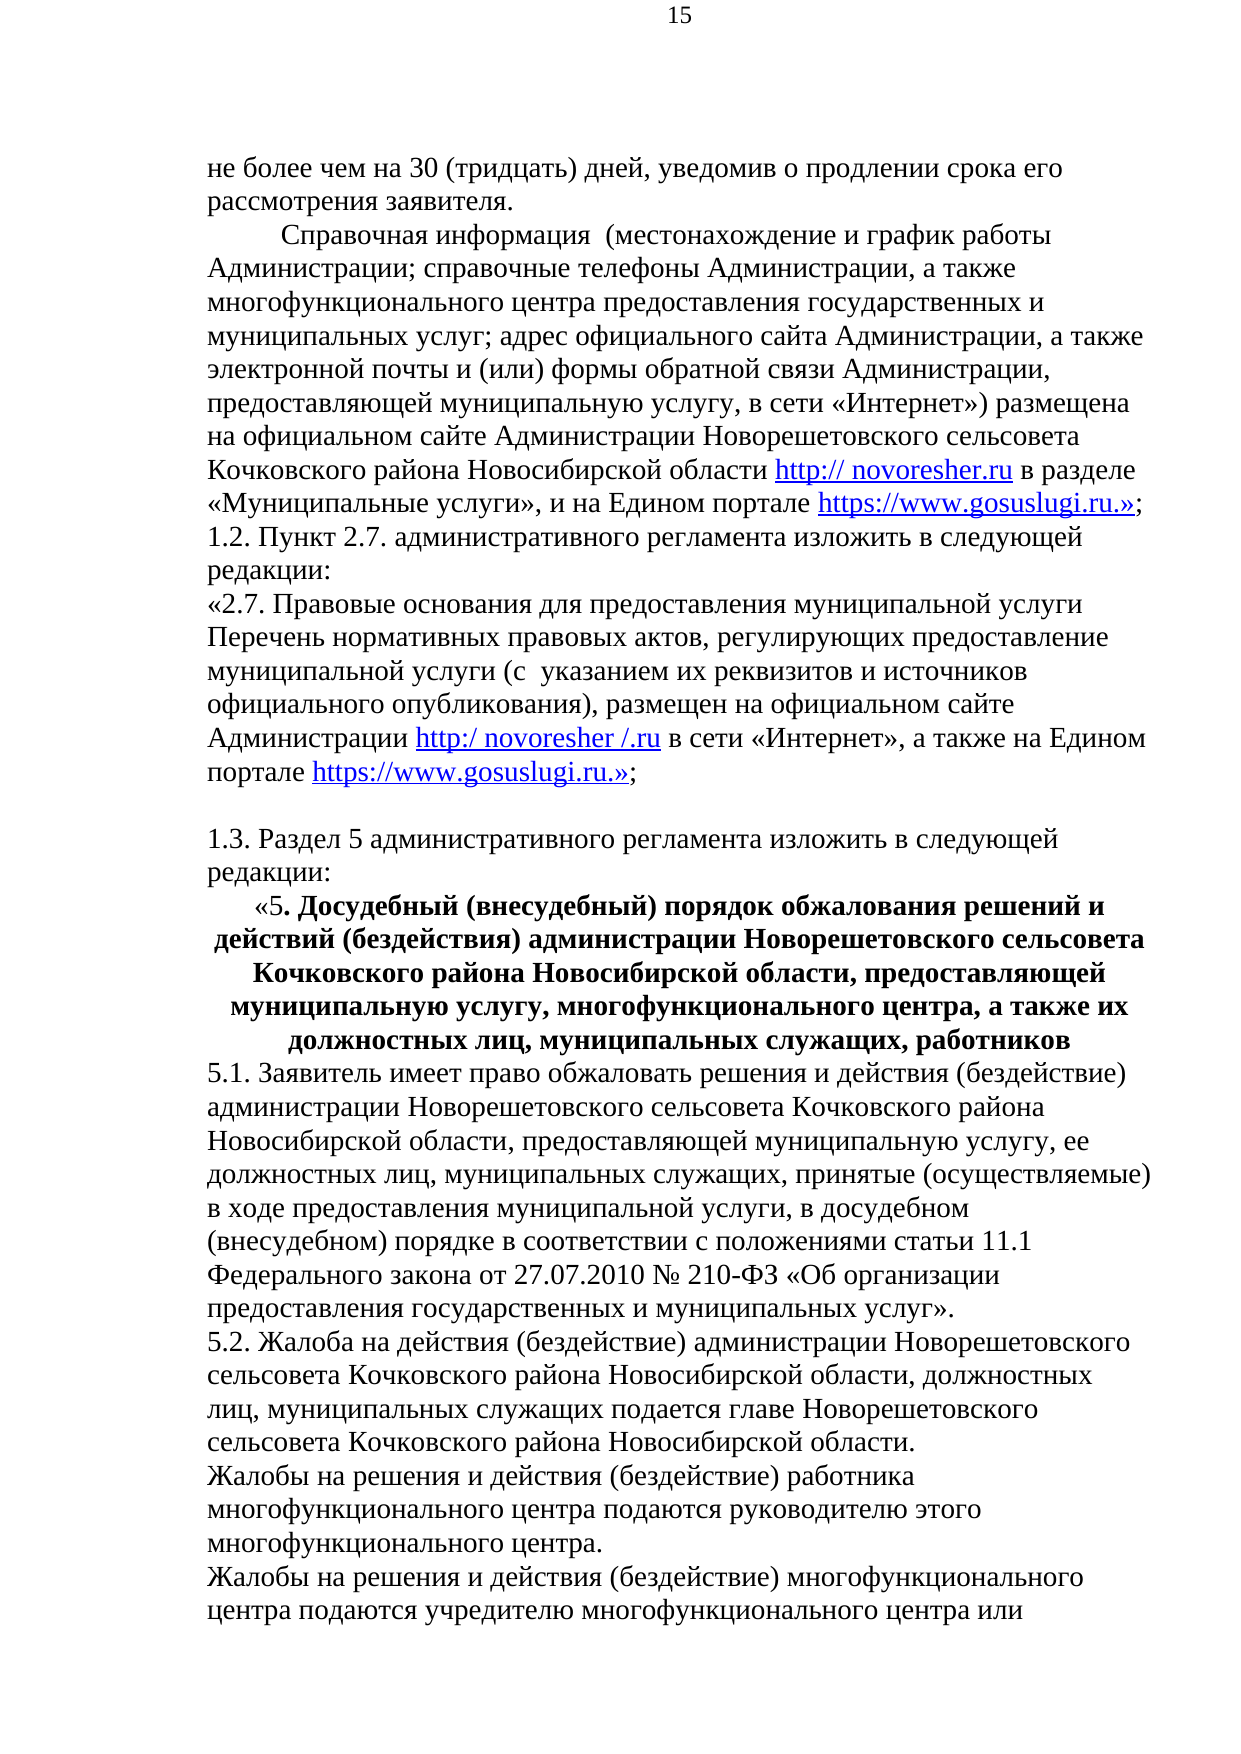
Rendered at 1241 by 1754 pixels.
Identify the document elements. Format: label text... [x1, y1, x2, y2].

text 1.3. Раздел 5 административного регламента изложить в следующей редакции: [207, 821, 1152, 888]
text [207, 1559, 1152, 1626]
text 5.2. Жалоба на действия (бездействие) администрации Новорешетовского сельсовета Кочковского района Новосибирской области, должностных лиц, муниципальных служащих подается главе Новорешетовского сельсовета Кочковского района Новосибирской области. [207, 1324, 1152, 1458]
text «2.7. Правовые основания для предоставления муниципальной услуги [207, 586, 1152, 619]
text Перечень нормативных правовых актов, регулирующих предоставление муниципальной услуги (с указанием их реквизитов и источников официального опубликования), размещен на официальном сайте Администрации http:/ novoresher /.ru в сети «Интернет», а также на Едином портале https://www.gosuslugi.ru.»; [207, 619, 1152, 787]
text 1.2. Пункт 2.7. административного регламента изложить в следующей редакции: [207, 519, 1152, 586]
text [207, 150, 1152, 217]
text «5. Досудебный (внесудебный) порядок обжалования решений и действий (бездействия) администрации Новорешетовского сельсовета Кочковского района Новосибирской области, предоставляющей муниципальную услугу, многофункционального центра, а также их должностных лиц, муниципальных служащих, работников [207, 888, 1152, 1056]
text Справочная информация (местонахождение и график работы Администрации; справочные телефоны Администрации, а также многофункционального центра предоставления государственных и муниципальных услуг; адрес официального сайта Администрации, а также электронной почты и (или) формы обратной связи Администрации, предоставляющей муниципальную услугу, в сети «Интернет») размещена на официальном сайте Администрации Новорешетовского сельсовета Кочковского района Новосибирской области http:// novoresher.ru в разделе «Муниципальные услуги», и на Едином портале https://www.gosuslugi.ru.»; [207, 217, 1152, 519]
text Жалобы на решения и действия (бездействие) работника многофункционального центра подаются руководителю этого многофункционального центра. [207, 1458, 1152, 1559]
text 5.1. Заявитель имеет право обжаловать решения и действия (бездействие) администрации Новорешетовского сельсовета Кочковского района Новосибирской области, предоставляющей муниципальную услугу, ее должностных лиц, муниципальных служащих, принятые (осуществляемые) в ходе предоставления муниципальной услуги, в досудебном (внесудебном) порядке в соответствии с положениями статьи 11.1 Федерального закона от 27.07.2010 № 210-ФЗ «Об организации предоставления государственных и муниципальных услуг». [207, 1056, 1152, 1324]
